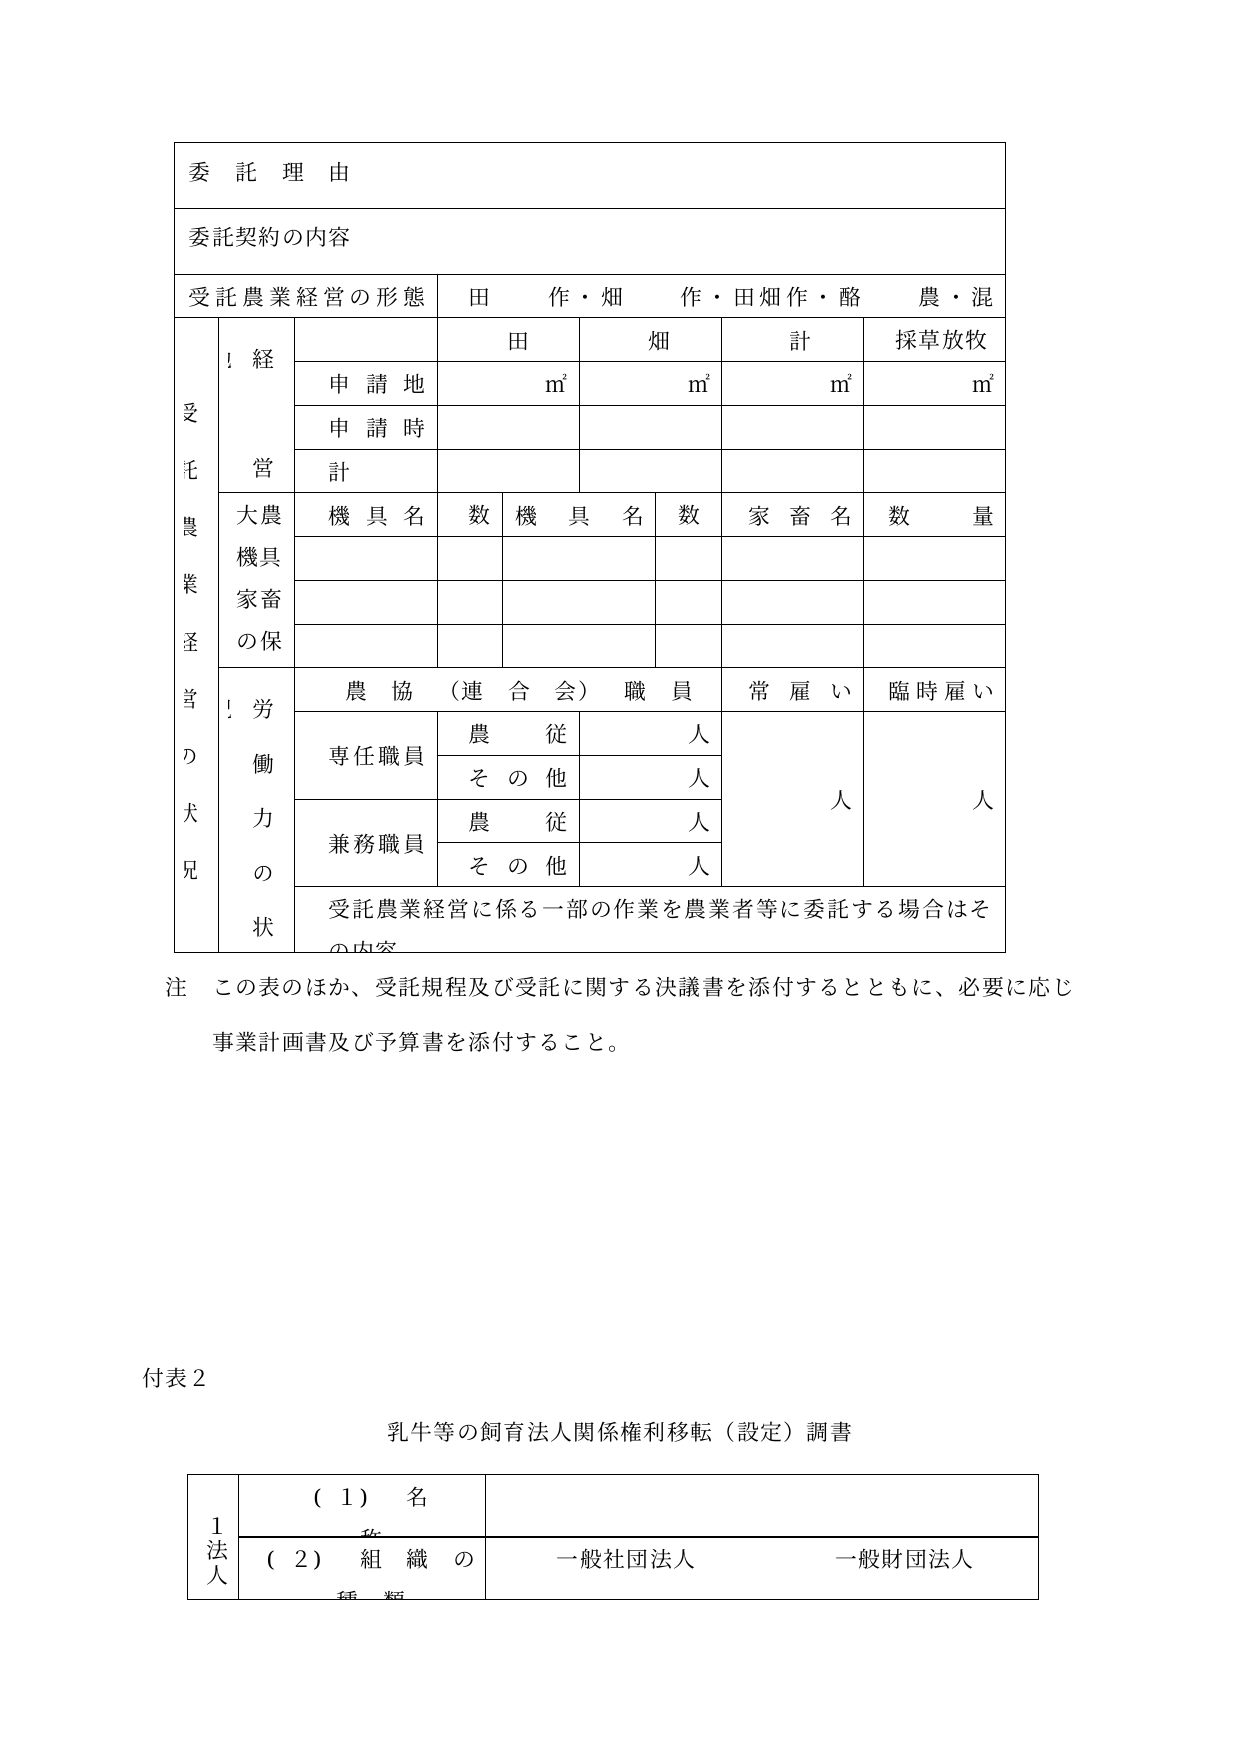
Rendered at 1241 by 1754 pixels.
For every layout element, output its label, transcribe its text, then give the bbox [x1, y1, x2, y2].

table_cell ㎡ [722, 362, 863, 405]
table_cell [656, 537, 721, 580]
table_cell [864, 406, 1005, 448]
table_cell [722, 537, 863, 580]
table_cell 委 託 理 由 [175, 143, 1005, 208]
table_cell ㎡ [438, 362, 579, 405]
table_cell [438, 406, 579, 448]
table_cell [864, 625, 1005, 667]
table_cell 人 [580, 712, 721, 755]
table_cell [295, 625, 437, 667]
table_cell [580, 406, 721, 448]
text 付表２ [142, 1356, 1098, 1397]
table_cell 数量 [438, 493, 502, 536]
table_cell 申請地 [295, 362, 437, 405]
table_cell [295, 318, 437, 361]
table_cell [656, 581, 721, 623]
table_cell 田 [438, 318, 579, 361]
table_cell 委託契約の内容 [175, 209, 1005, 273]
table_cell 一般社団法人 [486, 1538, 762, 1599]
table_cell [722, 625, 863, 667]
table_cell [656, 625, 721, 667]
table_cell 経 営 地 [219, 318, 294, 492]
table_cell [722, 581, 863, 623]
table_header １法人の概要 [188, 1475, 238, 1599]
table_cell 一般財団法人 [762, 1538, 1038, 1599]
table_cell その他 [438, 843, 579, 886]
table_cell 人 [580, 756, 721, 798]
table_cell 常雇い [722, 668, 863, 711]
table_header [486, 1475, 1038, 1536]
table_header (１) 名 称 [239, 1475, 485, 1536]
table_cell 受託農業経営の状況 [175, 318, 218, 952]
table_cell 臨時雇い [864, 668, 1005, 711]
table_cell 機具名 [503, 493, 655, 536]
table_cell [438, 450, 579, 492]
table_cell 畑 [580, 318, 721, 361]
table_cell 家畜名 [722, 493, 863, 536]
text 事業計画書及び予算書を添付すること。 [185, 1020, 1098, 1062]
table_cell 田 作・畑 作・田畑作・酪 農・混 同 [438, 275, 1005, 317]
table_cell [580, 450, 721, 492]
table_cell ㎡ [864, 362, 1005, 405]
table_cell 数量 [656, 493, 721, 536]
table_cell 機具名 [295, 493, 437, 536]
table_cell [722, 406, 863, 448]
table_cell 労 働 力 の 状 況 [219, 668, 294, 952]
table_cell 専任職員 [295, 712, 437, 798]
table_cell [503, 581, 655, 623]
table_cell 兼務職員 [295, 800, 437, 886]
text 乳牛等の飼育法人関係権利移転（設定）調書 [142, 1410, 1098, 1452]
table_cell [438, 537, 502, 580]
table_cell 人 [722, 712, 863, 886]
table_cell 受託農業経営に係る一部の作業を農業者等に委託する場合はその内容 [295, 887, 1005, 952]
table_cell 受託農業経営の形態 [175, 275, 437, 317]
table_cell [722, 450, 863, 492]
table_cell [864, 450, 1005, 492]
table_cell [295, 537, 437, 580]
table_cell [864, 581, 1005, 623]
table_cell 人 [580, 800, 721, 842]
table_cell 農 協 （連 合 会） 職 員 [295, 668, 721, 711]
table_cell 人 [580, 843, 721, 886]
table_cell [438, 625, 502, 667]
table_cell (２) 組 織 の 種 類 [239, 1538, 485, 1599]
table_cell 計 [295, 450, 437, 492]
table_cell [295, 581, 437, 623]
table_cell 数量 [864, 493, 1005, 536]
table_cell 大農機具家畜の保有状況 [219, 493, 294, 667]
table_cell 人 [864, 712, 1005, 886]
text 注 この表のほか、受託規程及び受託に関する決議書を添付するとともに、必要に応じ [142, 965, 1098, 1007]
table_cell [503, 537, 655, 580]
table_cell 計 [722, 318, 863, 361]
table_cell ㎡ [580, 362, 721, 405]
table_cell 採草放牧地 [864, 318, 1005, 361]
table_cell 申請時 [295, 406, 437, 448]
table_cell 農従 [438, 800, 579, 842]
table_cell 農従 [438, 712, 579, 755]
table_cell [503, 625, 655, 667]
table_cell [438, 581, 502, 623]
table_cell [864, 537, 1005, 580]
table_cell その他 [438, 756, 579, 798]
